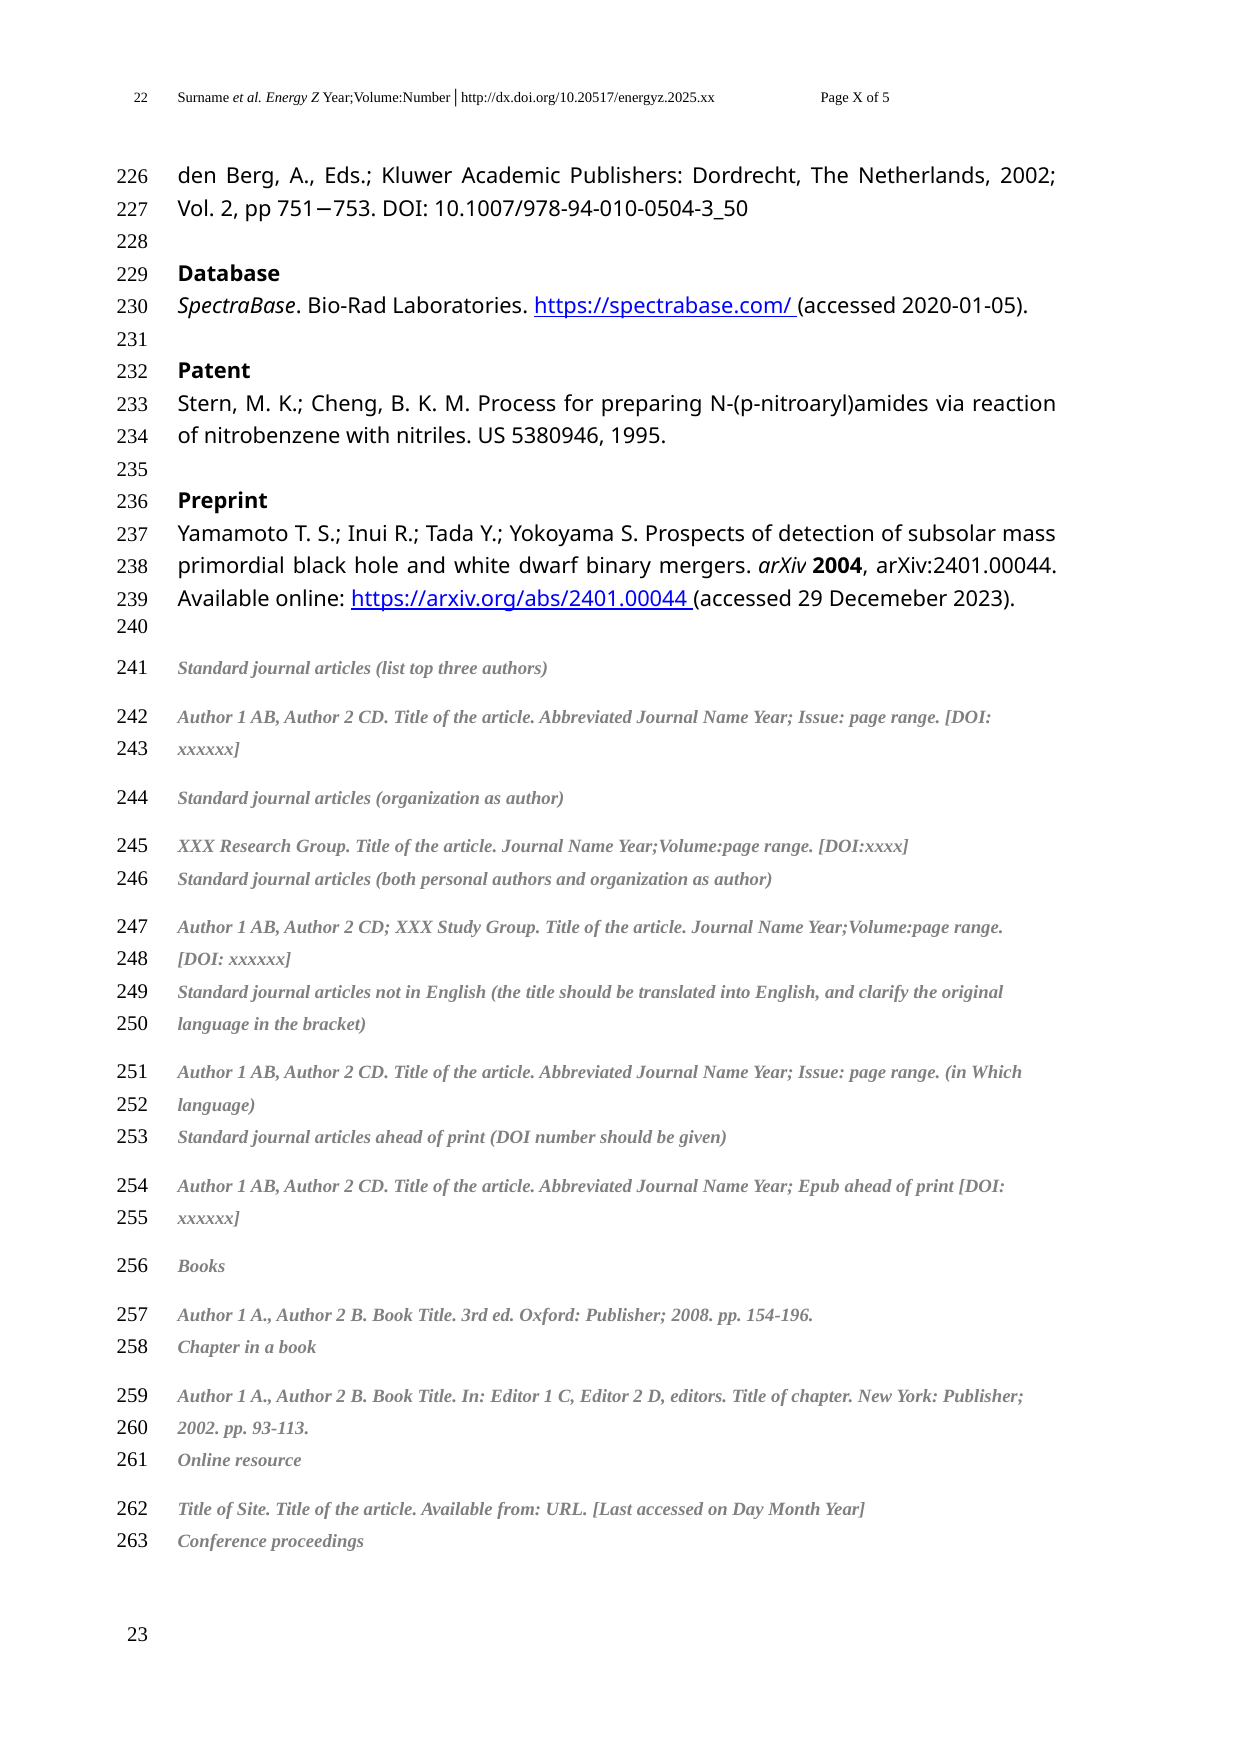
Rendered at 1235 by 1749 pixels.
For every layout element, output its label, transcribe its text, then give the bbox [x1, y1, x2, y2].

text Patent [177, 354, 1057, 387]
text Stern, M. K.; Cheng, B. K. M. Process for preparing N-(p-nitroaryl)amides via reaction of nitrobenzene with nitriles. US 5380946, 1995. [177, 418, 1057, 452]
text Standard journal articles (organization as author) [177, 787, 1057, 808]
text Author 1 AB, Author 2 CD; XXX Study Group. Title of the article. Journal Name Year;Volume:page range. [DOI: xxxxxx] [177, 916, 1057, 970]
text Standard journal articles (both personal authors and organization as author) [177, 867, 1057, 889]
text XXX Research Group. Title of the article. Journal Name Year;Volume:page range. [DOI:xxxx] [177, 835, 1057, 857]
text Author 1 AB, Author 2 CD. Title of the article. Abbreviated Journal Name Year; Issue: page range. (in Which language) [177, 1061, 1057, 1115]
text Title of Site. Title of the article. Available from: URL. [Last accessed on Day Month Year] [177, 1498, 1057, 1519]
text Author 1 AB, Author 2 CD. Title of the article. Abbreviated Journal Name Year; Issue: page range. [DOI: xxxxxx] [177, 706, 1057, 759]
text Database [177, 257, 1057, 289]
text Standard journal articles (list top three authors) [177, 657, 1057, 679]
text Author 1 A., Author 2 B. Book Title. 3rd ed. Oxford: Publisher; 2008. pp. 154-196. [177, 1304, 1057, 1325]
text Standard journal articles ahead of print (DOI number should be given) [177, 1126, 1057, 1147]
text Online resource [177, 1449, 1057, 1471]
text Standard journal articles not in English (the title should be translated into English, and clarify the original language in the bracket) [177, 981, 1057, 1034]
text SpectraBase. Bio-Rad Laboratories. https://spectrabase.com/ (accessed 2020-01-05). [177, 289, 1057, 322]
text Preprint [177, 484, 1057, 517]
text Yamamoto T. S.; Inui R.; Tada Y.; Yokoyama S. Prospects of detection of subsolar mass primordial black hole and white dwarf binary mergers. arXiv 2004, arXiv:2401.00044. Available online: https://arxiv.org/abs/2401.00044 (accessed 29 Decemeber 2023). [177, 580, 1057, 614]
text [177, 190, 1057, 224]
text Author 1 AB, Author 2 CD. Title of the article. Abbreviated Journal Name Year; Epub ahead of print [DOI: xxxxxx] [177, 1174, 1057, 1228]
text Conference proceedings [177, 1530, 1057, 1552]
text Author 1 A., Author 2 B. Book Title. In: Editor 1 C, Editor 2 D, editors. Title of chapter. New York: Publisher; 2002. pp. 93-113. [177, 1385, 1057, 1438]
text Chapter in a book [177, 1336, 1057, 1358]
text Books [177, 1255, 1057, 1277]
